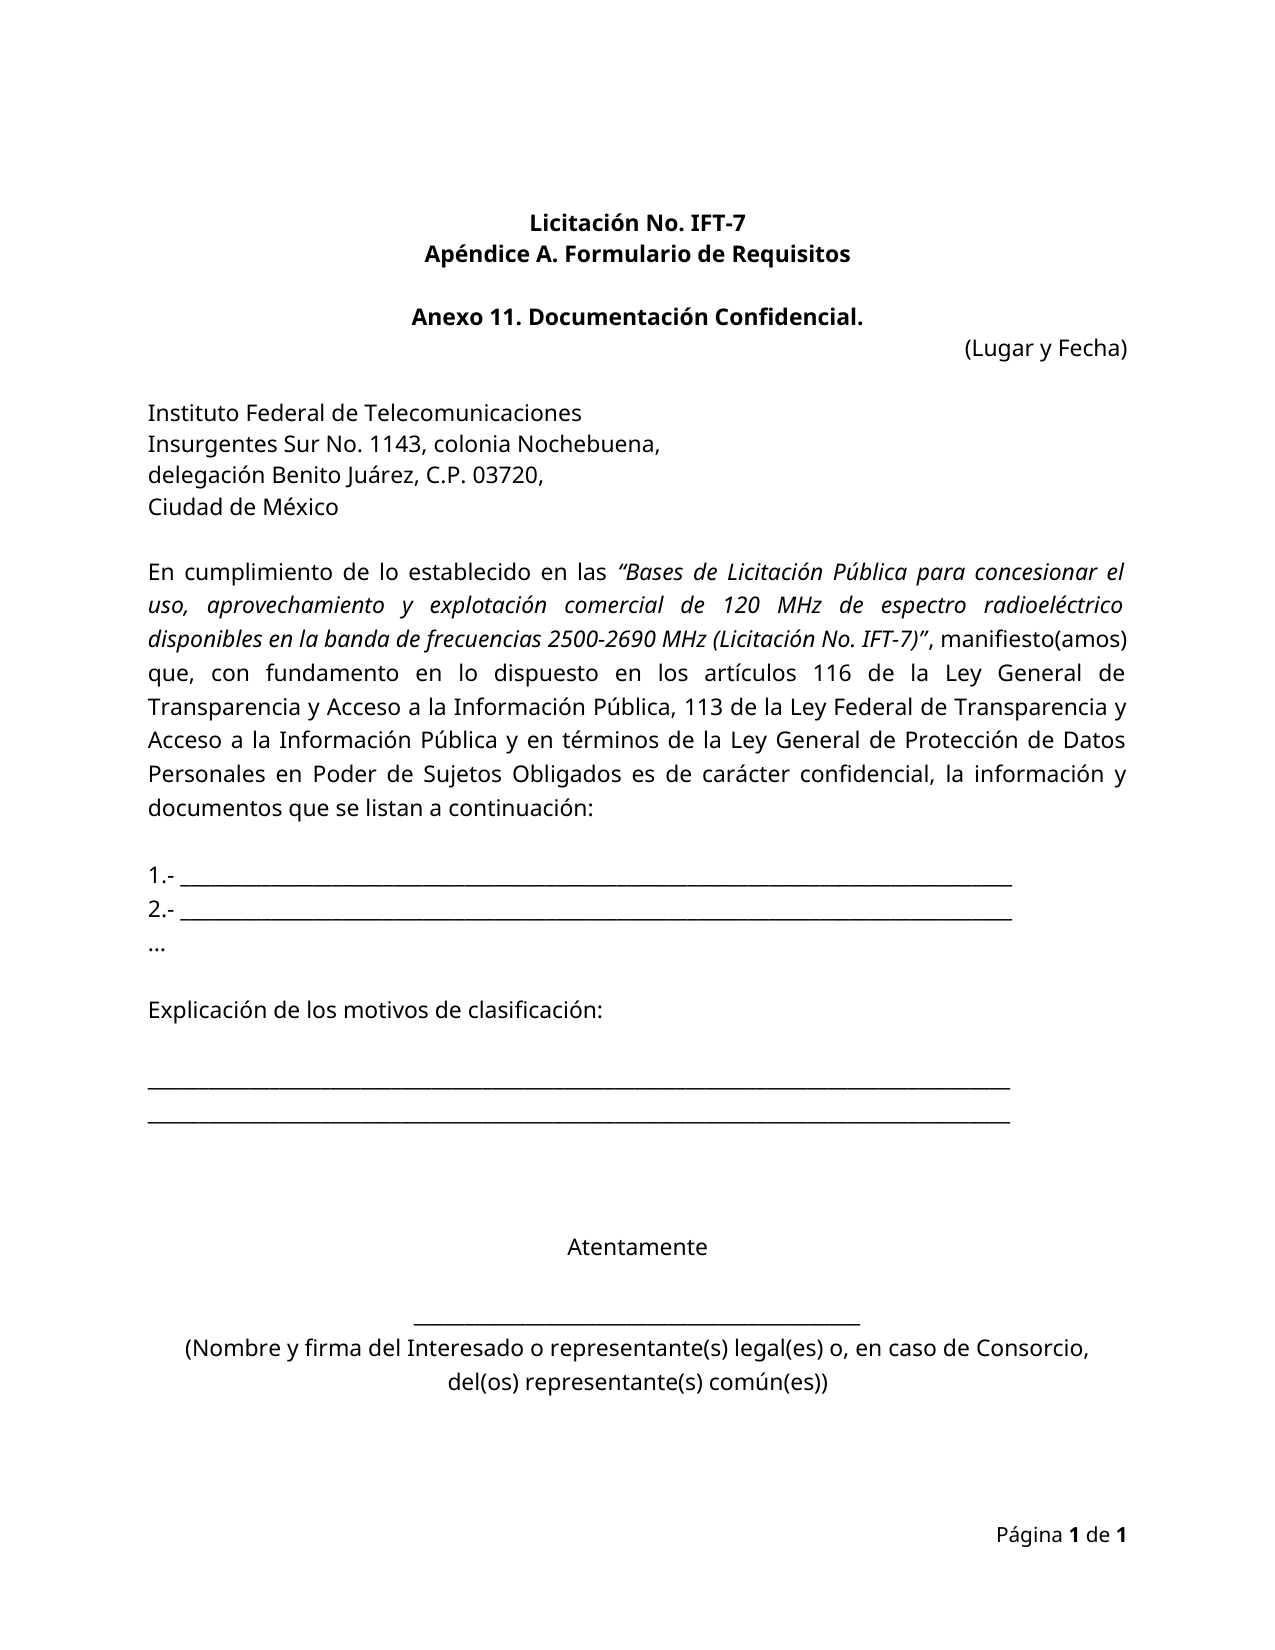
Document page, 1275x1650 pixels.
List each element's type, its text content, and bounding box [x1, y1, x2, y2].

text Explicación de los motivos de clasificación: [148, 994, 1127, 1026]
text _____________________________________________________________________________________ [148, 1062, 1127, 1093]
text 1.- __________________________________________________________________________________ [148, 859, 1127, 891]
text delegación Benito Juárez, C.P. 03720, [148, 459, 1127, 491]
text 2.- __________________________________________________________________________________ [148, 893, 1127, 924]
text Instituto Federal de Telecomunicaciones [148, 397, 1127, 428]
text _____________________________________________________________________________________ [148, 1096, 1127, 1127]
text Apéndice A. Formulario de Requisitos [148, 238, 1127, 269]
text Licitación No. IFT-7 [148, 207, 1127, 238]
text (Lugar y Fecha) [148, 332, 1127, 363]
text Anexo 11. Documentación Confidencial. [148, 301, 1127, 332]
text Insurgentes Sur No. 1143, colonia Nochebuena, [148, 428, 1127, 459]
text Atentamente [148, 1231, 1127, 1262]
text (Nombre y firma del Interesado o representante(s) legal(es) o, en caso de Consorcio, del(os) representante(s) común(es)) [148, 1332, 1127, 1397]
text ____________________________________________ [148, 1298, 1127, 1329]
text En cumplimiento de lo establecido en las “Bases de Licitación Pública para concesionar el uso, aprovechamiento y explotación comercial de 120 MHz de espectro radioeléctrico disponibles en la banda de frecuencias 2500-2690 MHz (Licitación No. IFT-7)”, manifiesto(amos) que, con fundamento en lo dispuesto en los artículos 116 de la Ley General de Transparencia y Acceso a la Información Pública, 113 de la Ley Federal de Transparencia y Acceso a la Información Pública y en términos de la Ley General de Protección de Datos Personales en Poder de Sujetos Obligados es de carácter confidencial, la información y documentos que se listan a continuación: [148, 556, 1127, 823]
text … [148, 927, 1127, 958]
text Ciudad de México [148, 491, 1127, 522]
